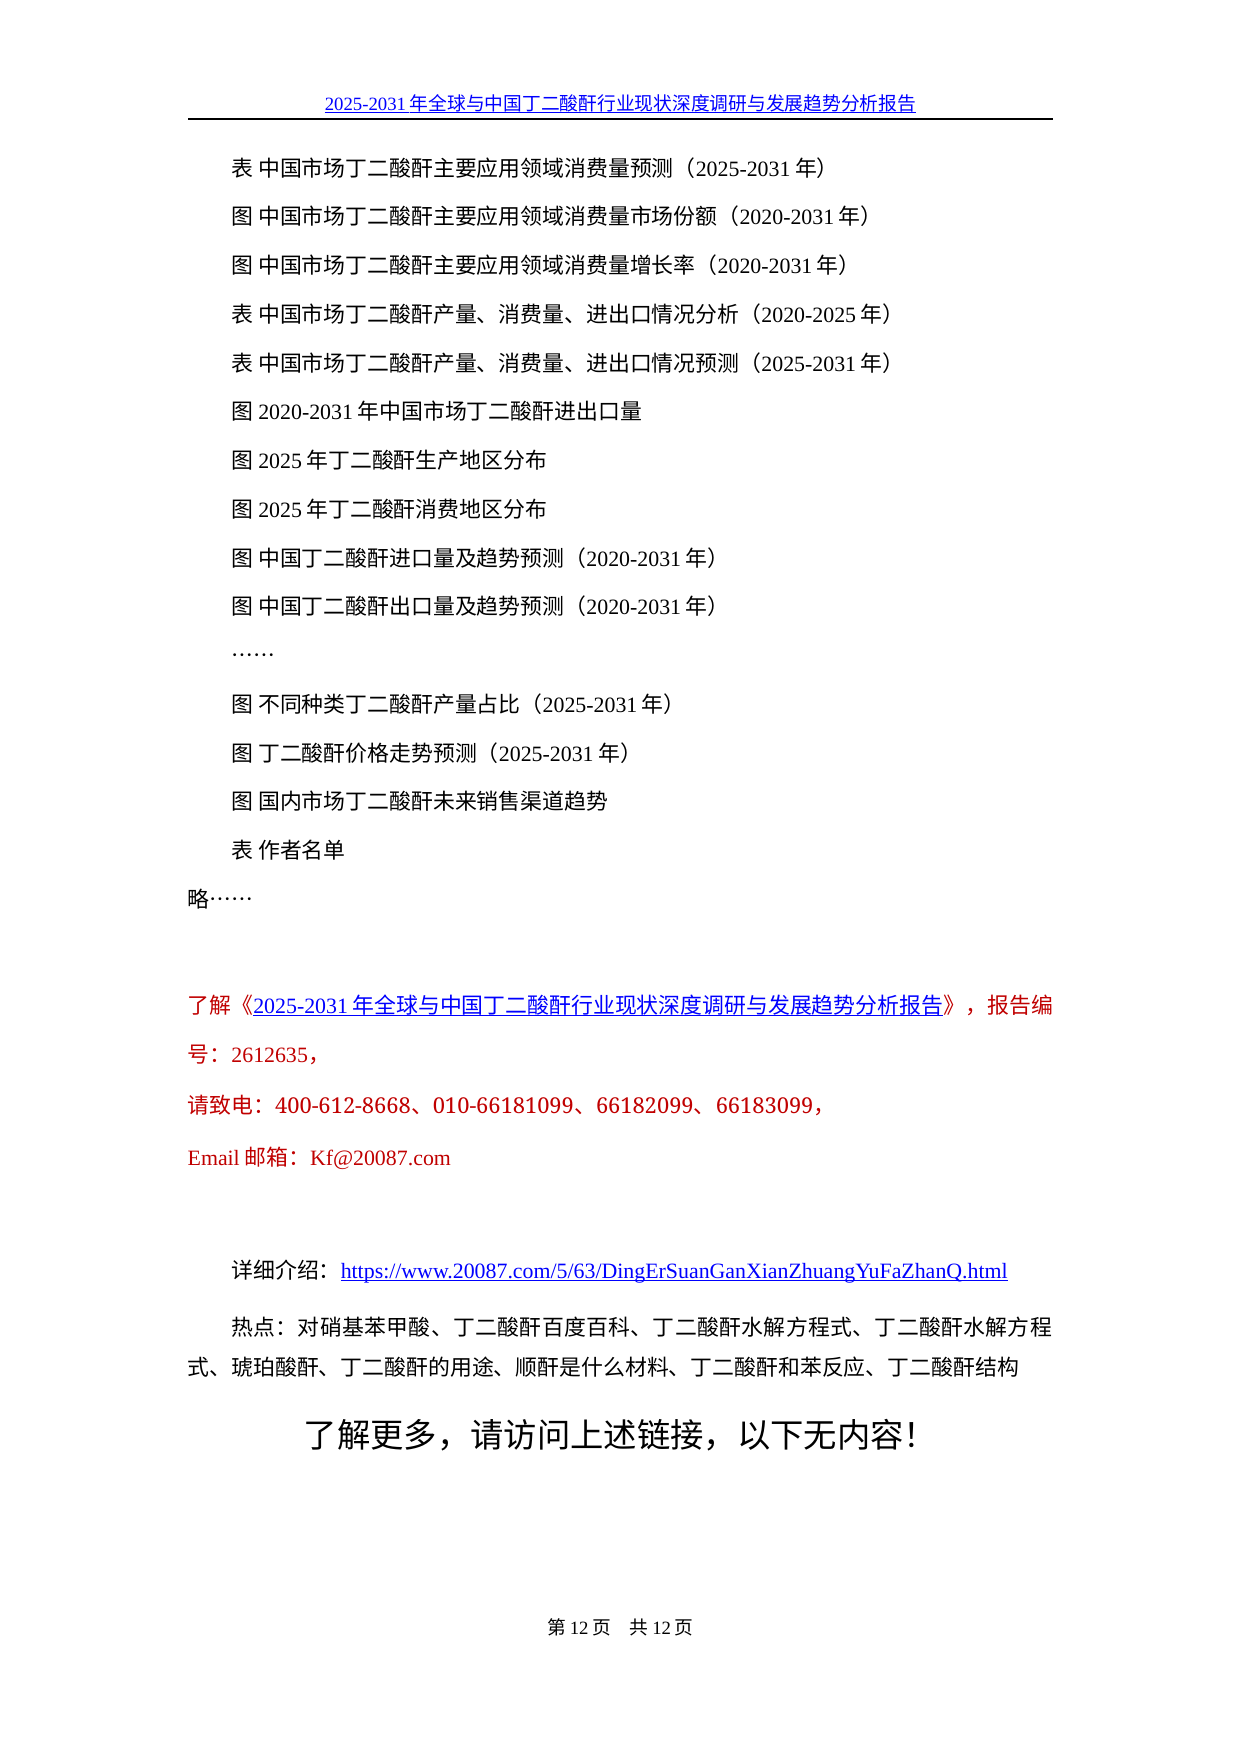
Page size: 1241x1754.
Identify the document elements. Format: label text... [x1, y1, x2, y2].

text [187, 150, 1053, 914]
text 详细介绍：https://www.20087.com/5/63/DingErSuanGanXianZhuangYuFaZhanQ.html [187, 1253, 1053, 1285]
text 请致电：400-612-8668、010-66181099、66182099、66183099， [187, 1088, 1053, 1121]
text 了解《2025-2031年全球与中国丁二酸酐行业现状深度调研与发展趋势分析报告》，报告编号：2612635， [187, 988, 1053, 1069]
text Email邮箱：Kf@20087.com [187, 1140, 1053, 1172]
title 了解更多，请访问上述链接，以下无内容！ [187, 1400, 1053, 1465]
text 热点：对硝基苯甲酸、丁二酸酐百度百科、丁二酸酐水解方程式、丁二酸酐水解方程式、琥珀酸酐、丁二酸酐的用途、顺酐是什么材料、丁二酸酐和苯反应、丁二酸酐结构 [187, 1309, 1053, 1382]
